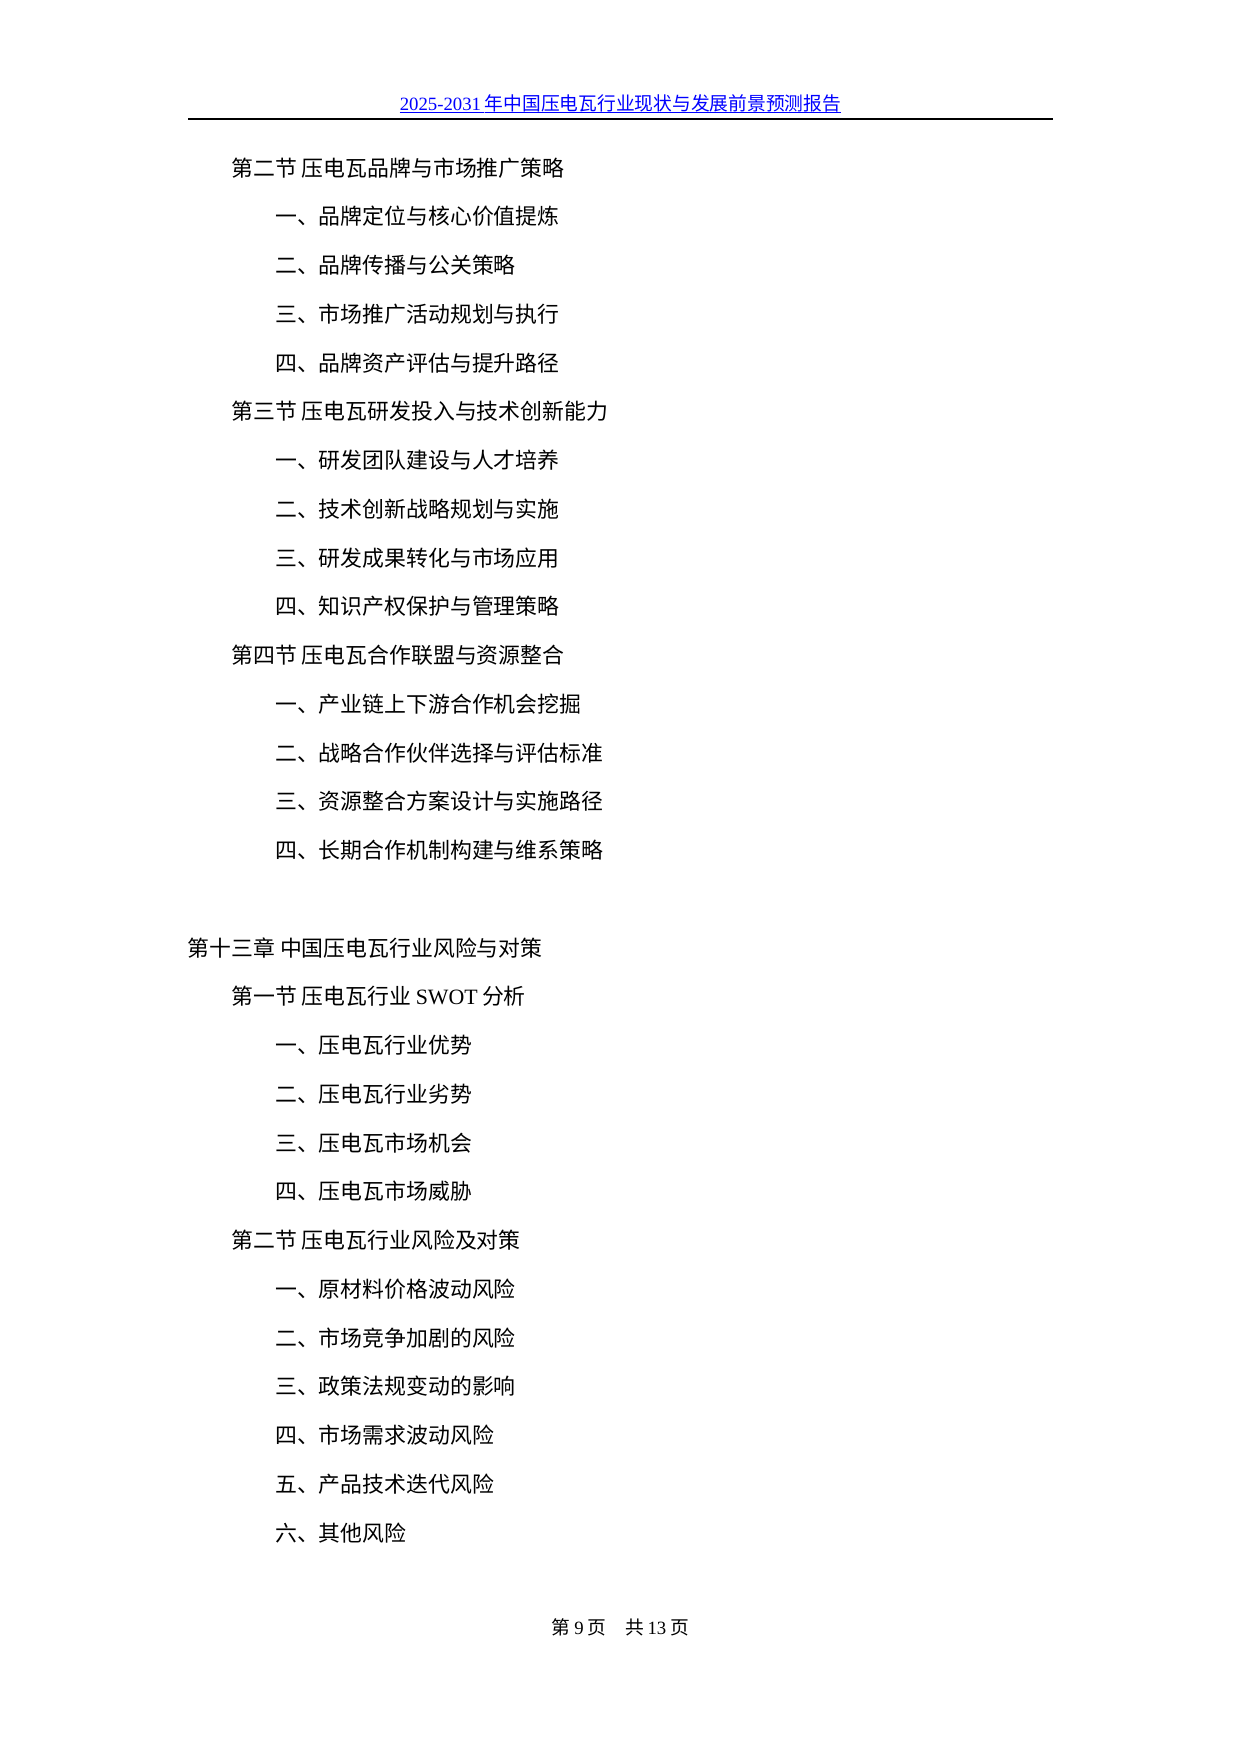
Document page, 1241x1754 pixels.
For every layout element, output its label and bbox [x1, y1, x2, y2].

text [187, 150, 1053, 1548]
